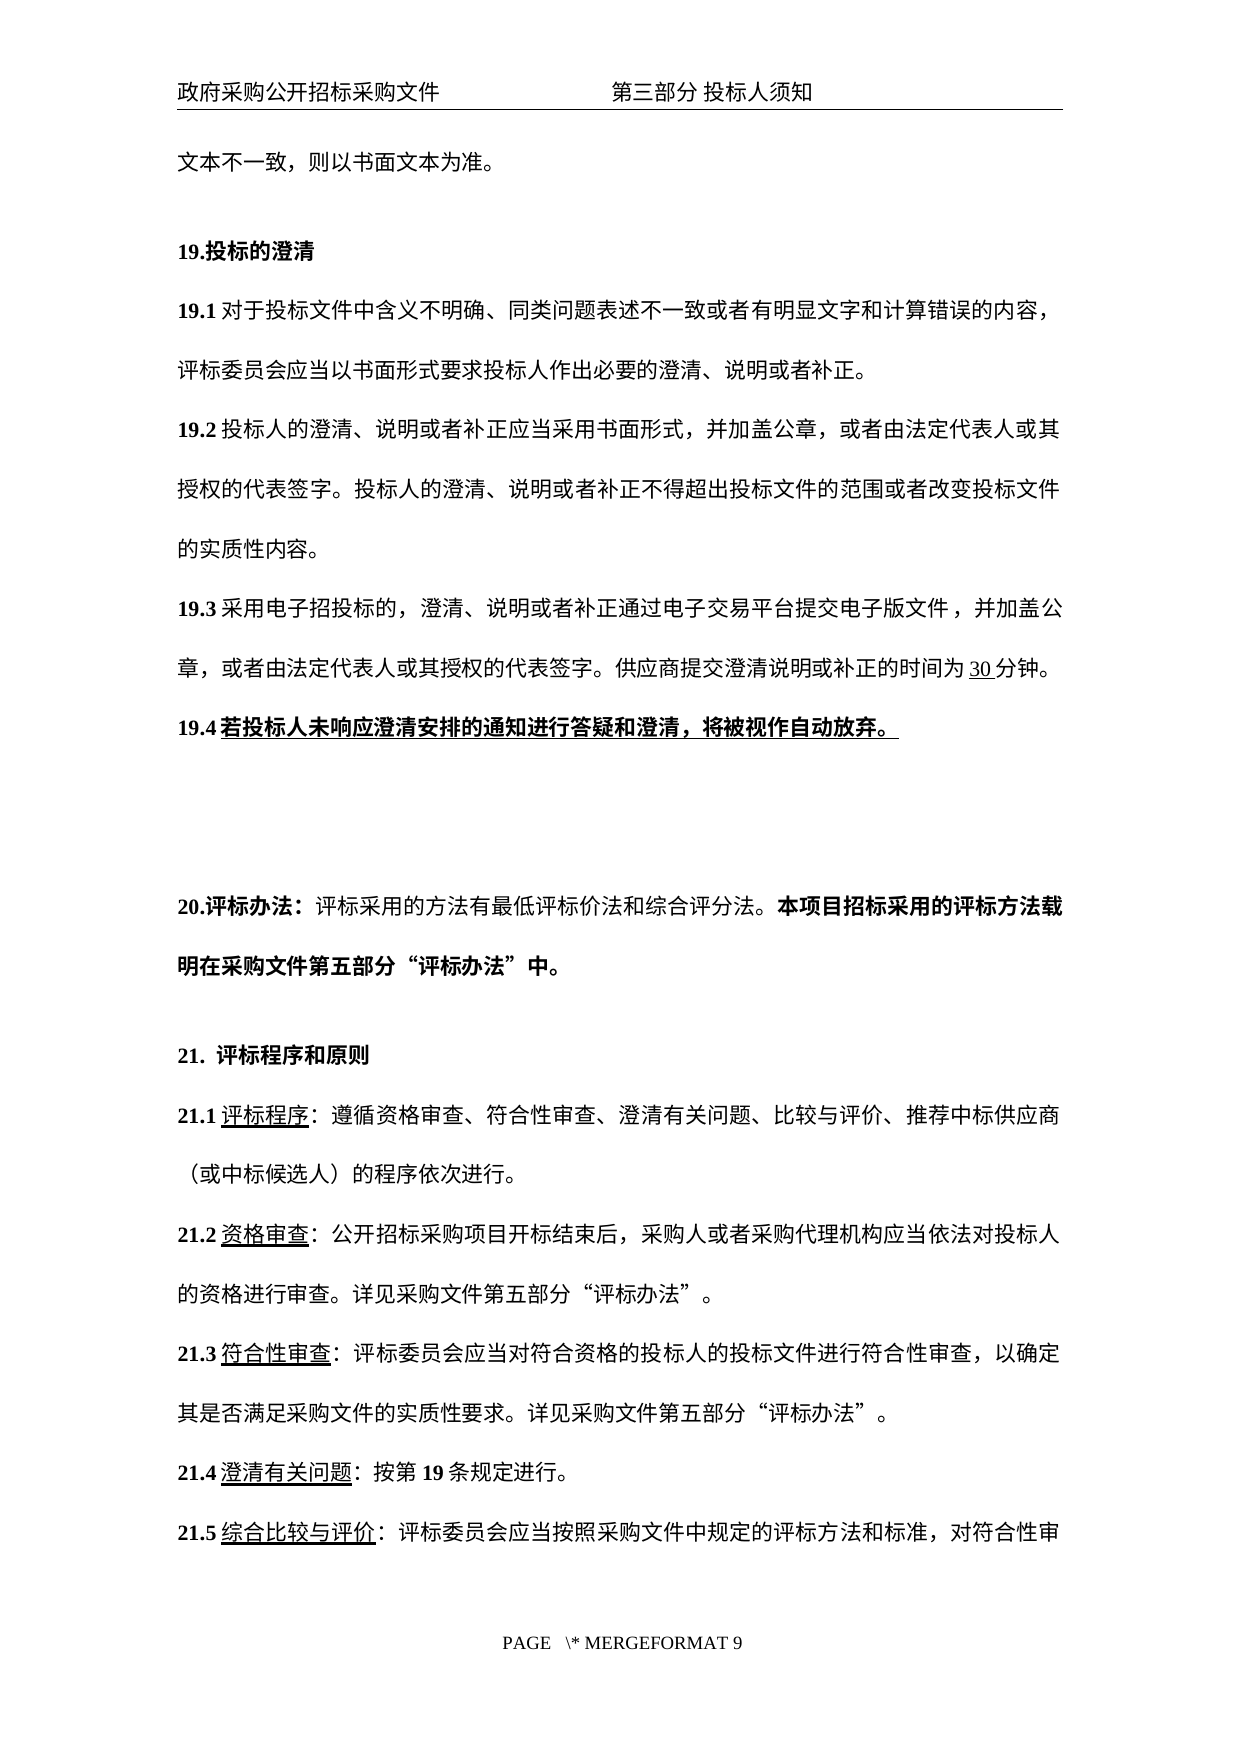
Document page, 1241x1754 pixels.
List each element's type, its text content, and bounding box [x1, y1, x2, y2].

text 21.3符合性审查：评标委员会应当对符合资格的投标人的投标文件进行符合性审查，以确定其是否满足采购文件的实质性要求。详见采购文件第五部分“评标办法”。 [177, 1322, 1063, 1441]
text 21.2资格审查：公开招标采购项目开标结束后，采购人或者采购代理机构应当依法对投标人的资格进行审查。详见采购文件第五部分“评标办法”。 [177, 1203, 1063, 1322]
text 19.投标的澄清 [177, 220, 1063, 279]
text 21.1评标程序：遵循资格审查、符合性审查、澄清有关问题、比较与评价、推荐中标供应商（或中标候选人）的程序依次进行。 [177, 1084, 1063, 1203]
text 21.4澄清有关问题：按第19条规定进行。 [177, 1441, 1063, 1501]
text 21. 评标程序和原则 [177, 1024, 1063, 1084]
text 19.2投标人的澄清、说明或者补正应当采用书面形式，并加盖公章，或者由法定代表人或其授权的代表签字。投标人的澄清、说明或者补正不得超出投标文件的范围或者改变投标文件的实质性内容。 [177, 399, 1063, 577]
text 20.评标办法：评标采用的方法有最低评标价法和综合评分法。本项目招标采用的评标方法载明在采购文件第五部分“评标办法”中。 [177, 875, 1063, 994]
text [177, 131, 1063, 190]
text 19.1对于投标文件中含义不明确、同类问题表述不一致或者有明显文字和计算错误的内容，评标委员会应当以书面形式要求投标人作出必要的澄清、说明或者补正。 [177, 279, 1063, 399]
text 19.3采用电子招投标的，澄清、说明或者补正通过电子交易平台提交电子版文件，并加盖公章，或者由法定代表人或其授权的代表签字。供应商提交澄清说明或补正的时间为30分钟。 [177, 577, 1063, 697]
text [177, 1501, 1063, 1561]
text 19.4若投标人未响应澄清安排的通知进行答疑和澄清，将被视作自动放弃。 [177, 697, 1063, 756]
